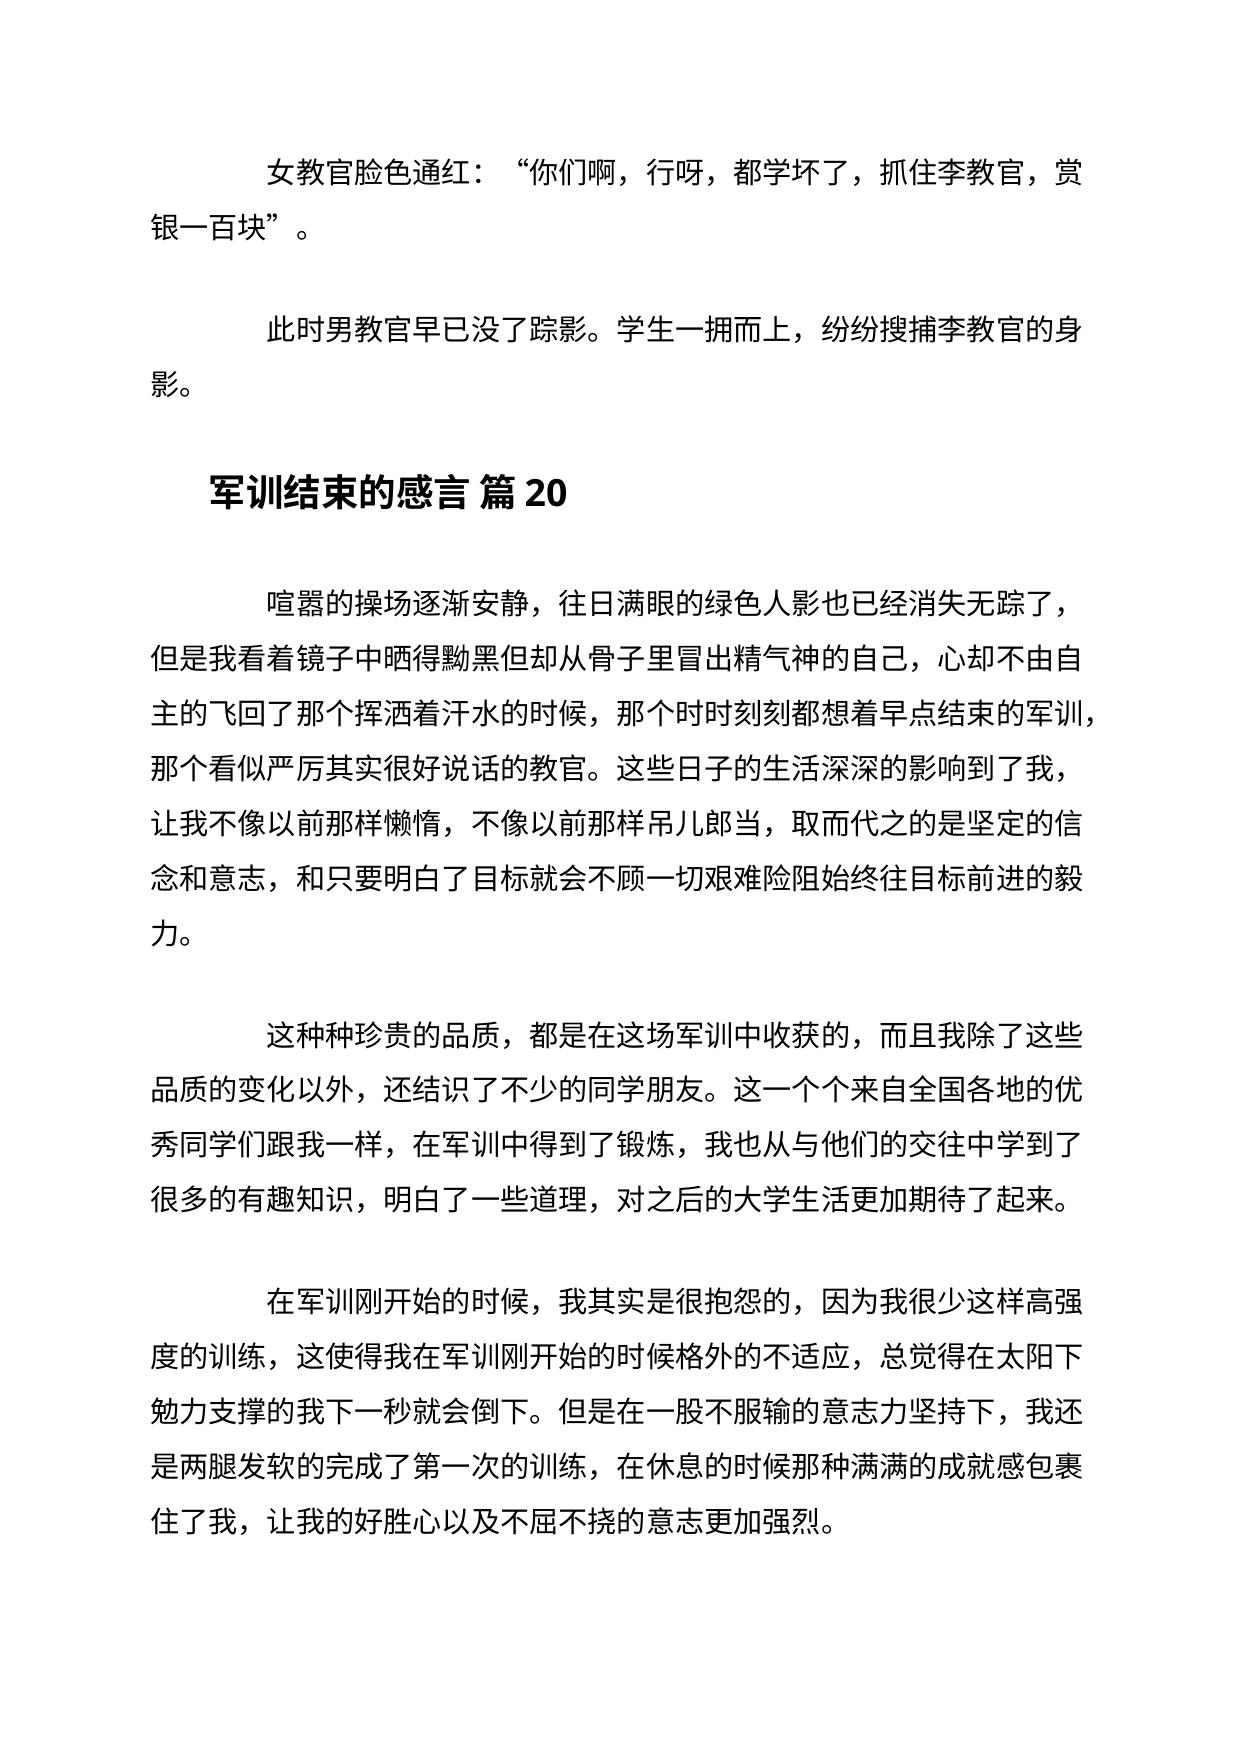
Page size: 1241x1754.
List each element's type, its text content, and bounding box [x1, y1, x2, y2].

text 这种种珍贵的品质，都是在这场军训中收获的，而且我除了这些品质的变化以外，还结识了不少的同学朋友。这一个个来自全国各地的优秀同学们跟我一样，在军训中得到了锻炼，我也从与他们的交往中学到了很多的有趣知识，明白了一些道理，对之后的大学生活更加期待了起来。 [150, 1012, 1090, 1219]
text 此时男教官早已没了踪影。学生一拥而上，纷纷搜捕李教官的身影。 [150, 307, 1090, 404]
text 军训结束的感言 篇20 [150, 463, 1090, 518]
text 女教官脸色通红：“你们啊，行呀，都学坏了，抓住李教官，赏银一百块”。 [150, 150, 1090, 247]
text 喧嚣的操场逐渐安静，往日满眼的绿色人影也已经消失无踪了，但是我看着镜子中晒得黝黑但却从骨子里冒出精气神的自己，心却不由自主的飞回了那个挥洒着汗水的时候，那个时时刻刻都想着早点结束的军训，那个看似严厉其实很好说话的教官。这些日子的生活深深的影响到了我，让我不像以前那样懒惰，不像以前那样吊儿郎当，取而代之的是坚定的信念和意志，和只要明白了目标就会不顾一切艰难险阻始终往目标前进的毅力。 [150, 581, 1090, 953]
text 在军训刚开始的时候，我其实是很抱怨的，因为我很少这样高强度的训练，这使得我在军训刚开始的时候格外的不适应，总觉得在太阳下勉力支撑的我下一秒就会倒下。但是在一股不服输的意志力坚持下，我还是两腿发软的完成了第一次的训练，在休息的时候那种满满的成就感包裹住了我，让我的好胜心以及不屈不挠的意志更加强烈。 [150, 1278, 1090, 1540]
